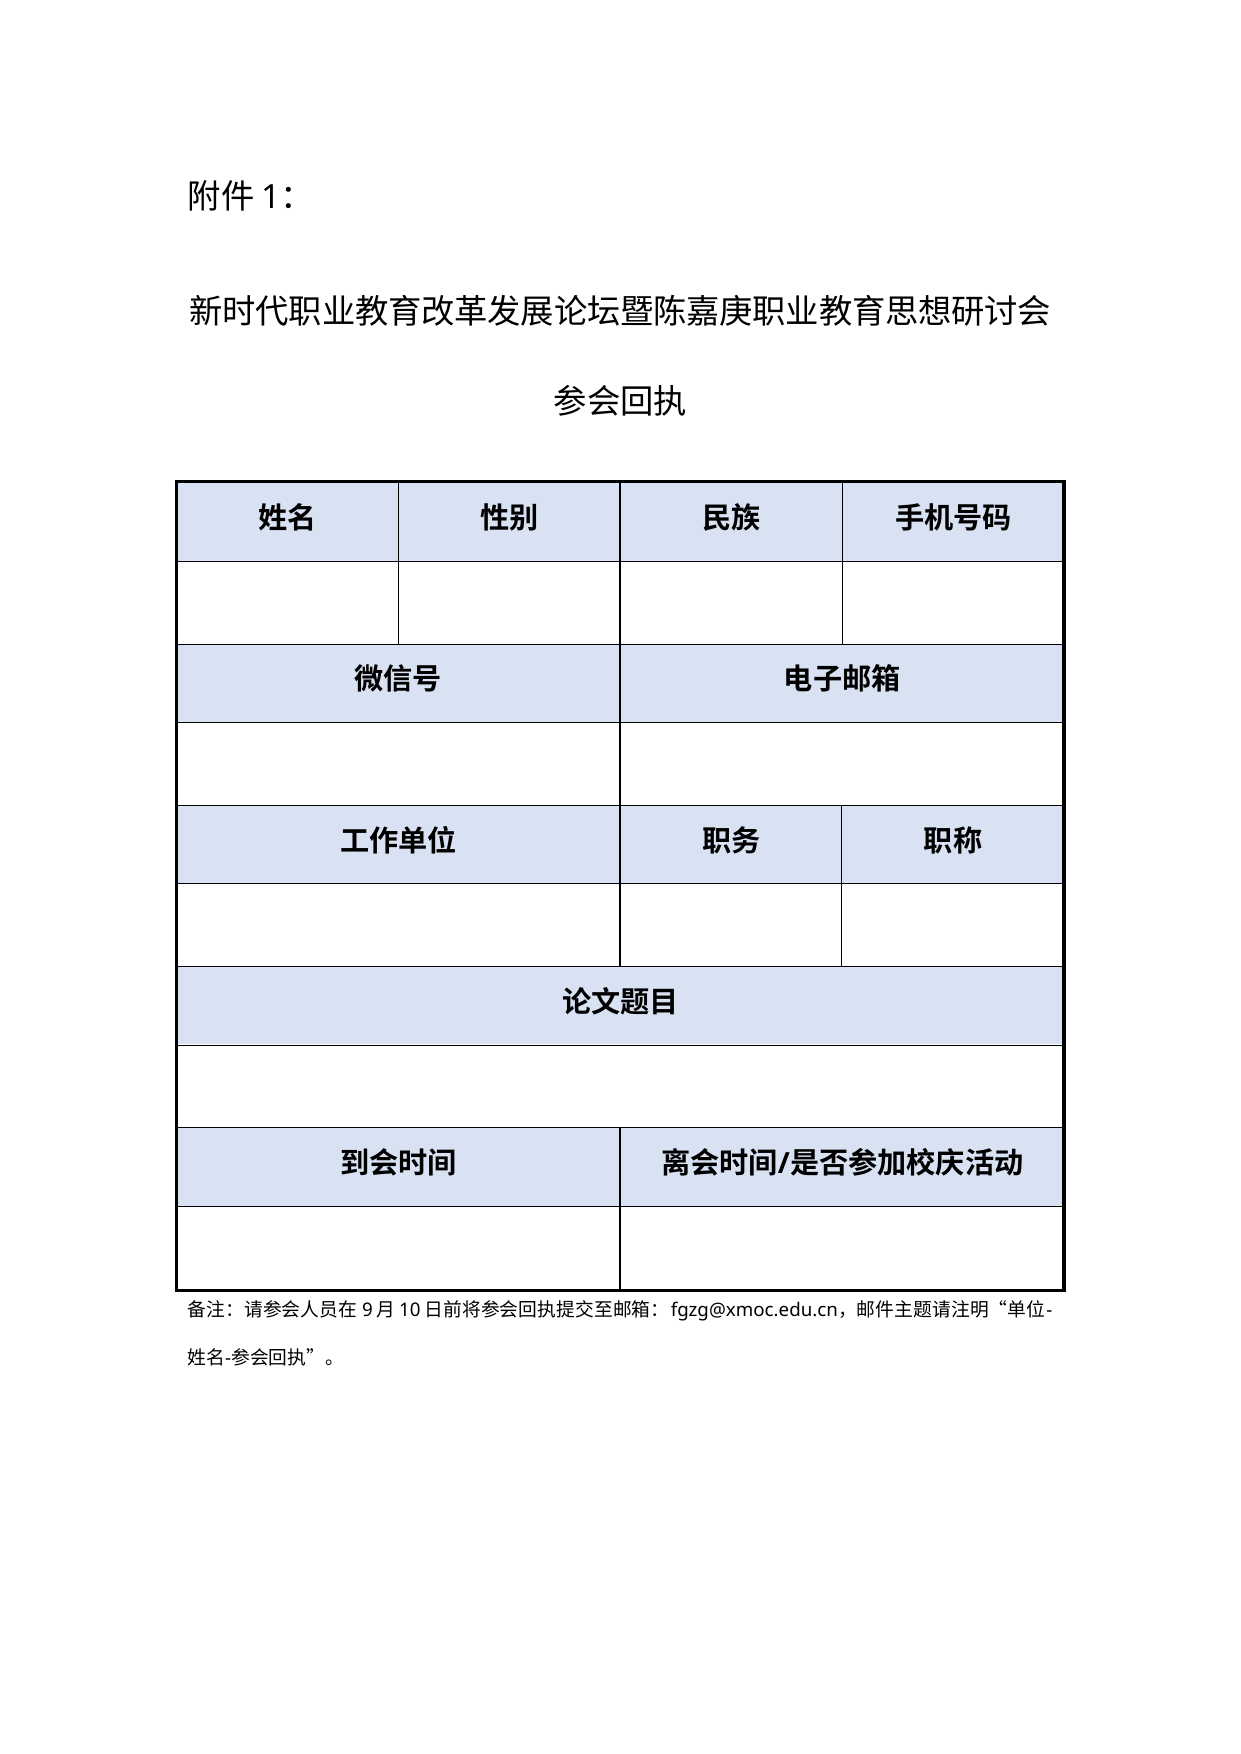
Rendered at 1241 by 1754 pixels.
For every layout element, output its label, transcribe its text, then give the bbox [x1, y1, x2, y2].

table_cell [621, 562, 842, 643]
table_cell [178, 1207, 619, 1288]
table_cell 微信号 [178, 645, 619, 722]
text 备注：请参会人员在9月10日前将参会回执提交至邮箱：fgzg@xmoc.edu.cn，邮件主题请注明“单位-姓名-参会回执”。 [187, 1292, 1053, 1373]
text 新时代职业教育改革发展论坛暨陈嘉庚职业教育思想研讨会 [187, 276, 1053, 341]
table_cell 电子邮箱 [621, 645, 1062, 722]
table_header 姓名 [178, 483, 398, 561]
table_cell [843, 562, 1062, 643]
table_cell [621, 1207, 1062, 1288]
table_header 手机号码 [843, 483, 1062, 561]
table_cell [178, 884, 619, 966]
table_cell [621, 884, 841, 966]
table_header 民族 [621, 483, 842, 561]
table_header 性别 [399, 483, 619, 561]
table_cell 离会时间/是否参加校庆活动 [621, 1128, 1062, 1206]
text 参会回执 [187, 366, 1053, 431]
table_cell 职务 [621, 806, 841, 883]
table_cell [399, 562, 619, 643]
table_cell [178, 723, 619, 805]
table_cell [178, 1046, 1062, 1127]
text 附件1： [187, 162, 1053, 227]
table_cell [178, 562, 398, 643]
table_cell 职称 [842, 806, 1062, 883]
table_cell 到会时间 [178, 1128, 619, 1206]
table_cell [621, 723, 1062, 805]
table_cell 论文题目 [178, 967, 1062, 1044]
table_cell 工作单位 [178, 806, 619, 883]
table_cell [842, 884, 1062, 966]
